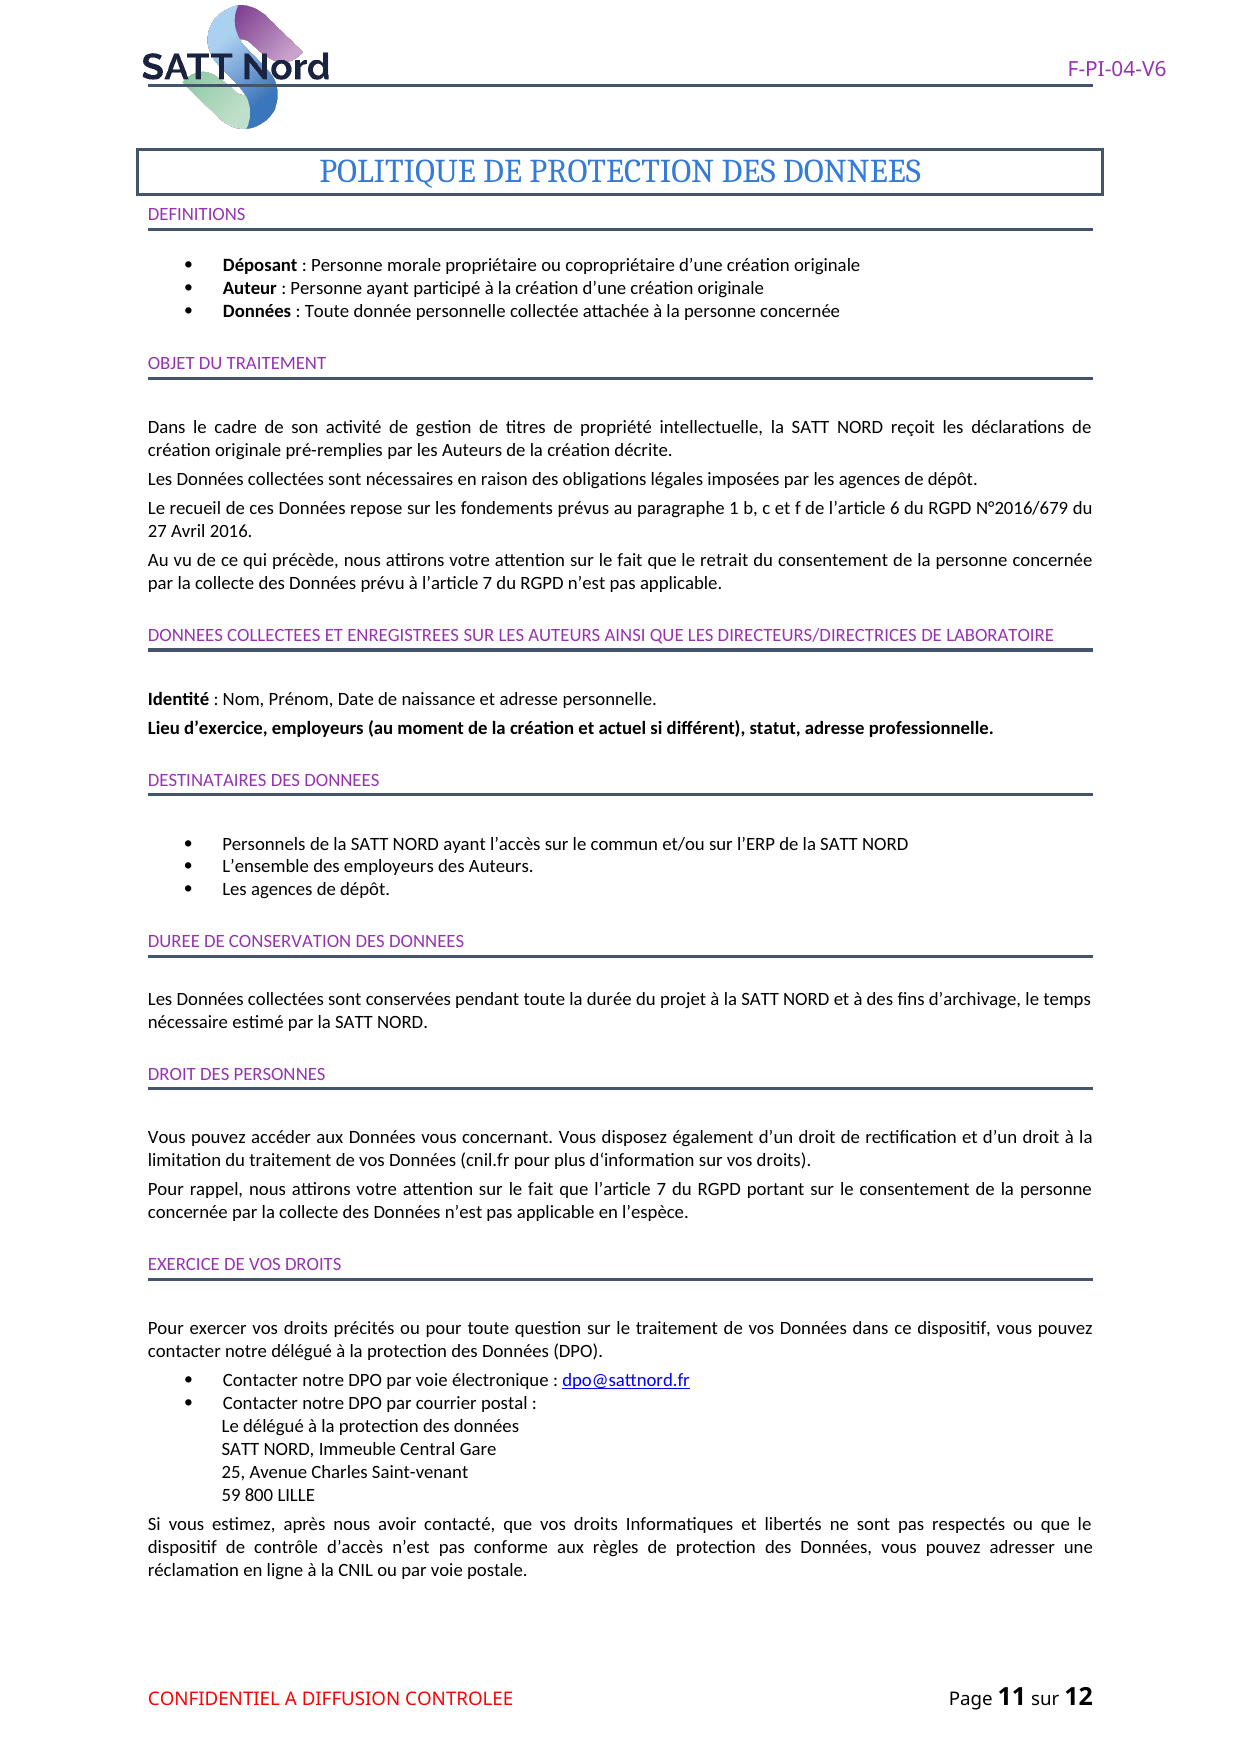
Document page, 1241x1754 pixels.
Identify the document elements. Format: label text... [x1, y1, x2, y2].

list L’ensemble des employeurs des Auteurs. [185, 855, 1093, 878]
text Vous pouvez accéder aux Données vous concernant. Vous disposez également d’un droit de rectification et d’un droit à la limitation du traitement de vos Données (cnil.fr pour plus d‘information sur vos droits). [148, 1126, 1093, 1171]
text Les Données collectées sont nécessaires en raison des obligations légales imposées par les agences de dépôt. [148, 467, 1093, 490]
text Au vu de ce qui précède, nous attirons votre attention sur le fait que le retrait du consentement de la personne concernée par la collecte des Données prévu à l’article 7 du RGPD n’est pas applicable. [148, 548, 1093, 594]
text Identité : Nom, Prénom, Date de naissance et adresse personnelle. [148, 687, 1093, 710]
text DUREE DE CONSERVATION DES DONNEES [148, 930, 1093, 955]
text Le recueil de ces Données repose sur les fondements prévus au paragraphe 1 b, c et f de l’article 6 du RGPD N°2016/679 du 27 Avril 2016. [148, 496, 1093, 542]
subtitle POLITIQUE DE PROTECTION DES DONNEES [139, 151, 1101, 193]
text 59 800 LILLE [221, 1483, 1093, 1506]
text DONNEES COLLECTEES ET ENREGISTREES SUR LES AUTEURS AINSI QUE LES DIRECTEURS/DIRECTRICES DE LABORATOIRE [148, 623, 1093, 648]
text Le délégué à la protection des données [221, 1414, 1093, 1437]
list Auteur : Personne ayant participé à la création d’une création originale [185, 277, 1093, 299]
text 25, Avenue Charles Saint-venant [221, 1460, 1093, 1483]
text Les Données collectées sont conservées pendant toute la durée du projet à la SATT NORD et à des fins d’archivage, le temps nécessaire estimé par la SATT NORD. [148, 987, 1093, 1033]
text OBJET DU TRAITEMENT [148, 352, 1093, 377]
text DESTINATAIRES DES DONNEES [148, 768, 1093, 793]
list Les agences de dépôt. [185, 878, 1093, 901]
text Si vous estimez, après nous avoir contacté, que vos droits Informatiques et libertés ne sont pas respectés ou que le dispositif de contrôle d’accès n’est pas conforme aux règles de protection des Données, vous pouvez adresser une réclamation en ligne à la CNIL ou par voie postale. [148, 1512, 1093, 1581]
list Données : Toute donnée personnelle collectée attachée à la personne concernée [185, 299, 1093, 322]
text Lieu d’exercice, employeurs (au moment de la création et actuel si différent), statut, adresse professionnelle. [148, 716, 1093, 739]
text DROIT DES PERSONNES [148, 1062, 1093, 1087]
text Dans le cadre de son activité de gestion de titres de propriété intellectuelle, la SATT NORD reçoit les déclarations de création originale pré-remplies par les Auteurs de la création décrite. [148, 415, 1093, 461]
list Contacter notre DPO par voie électronique : dpo@sattnord.fr [185, 1368, 1093, 1391]
text Pour rappel, nous attirons votre attention sur le fait que l’article 7 du RGPD portant sur le consentement de la personne concernée par la collecte des Données n’est pas applicable en l’espèce. [148, 1178, 1093, 1223]
list Déposant : Personne morale propriétaire ou copropriétaire d’une création originale [185, 254, 1093, 277]
list Personnels de la SATT NORD ayant l’accès sur le commun et/ou sur l’ERP de la SATT NORD [185, 832, 1093, 855]
list Contacter notre DPO par courrier postal : [185, 1391, 1093, 1414]
text EXERCICE DE VOS DROITS [148, 1253, 1093, 1278]
text Pour exercer vos droits précités ou pour toute question sur le traitement de vos Données dans ce dispositif, vous pouvez contacter notre délégué à la protection des Données (DPO). [148, 1316, 1093, 1362]
text SATT NORD, Immeuble Central Gare [221, 1437, 1093, 1460]
text DEFINITIONS [148, 203, 1093, 228]
picture [142, 5, 329, 129]
